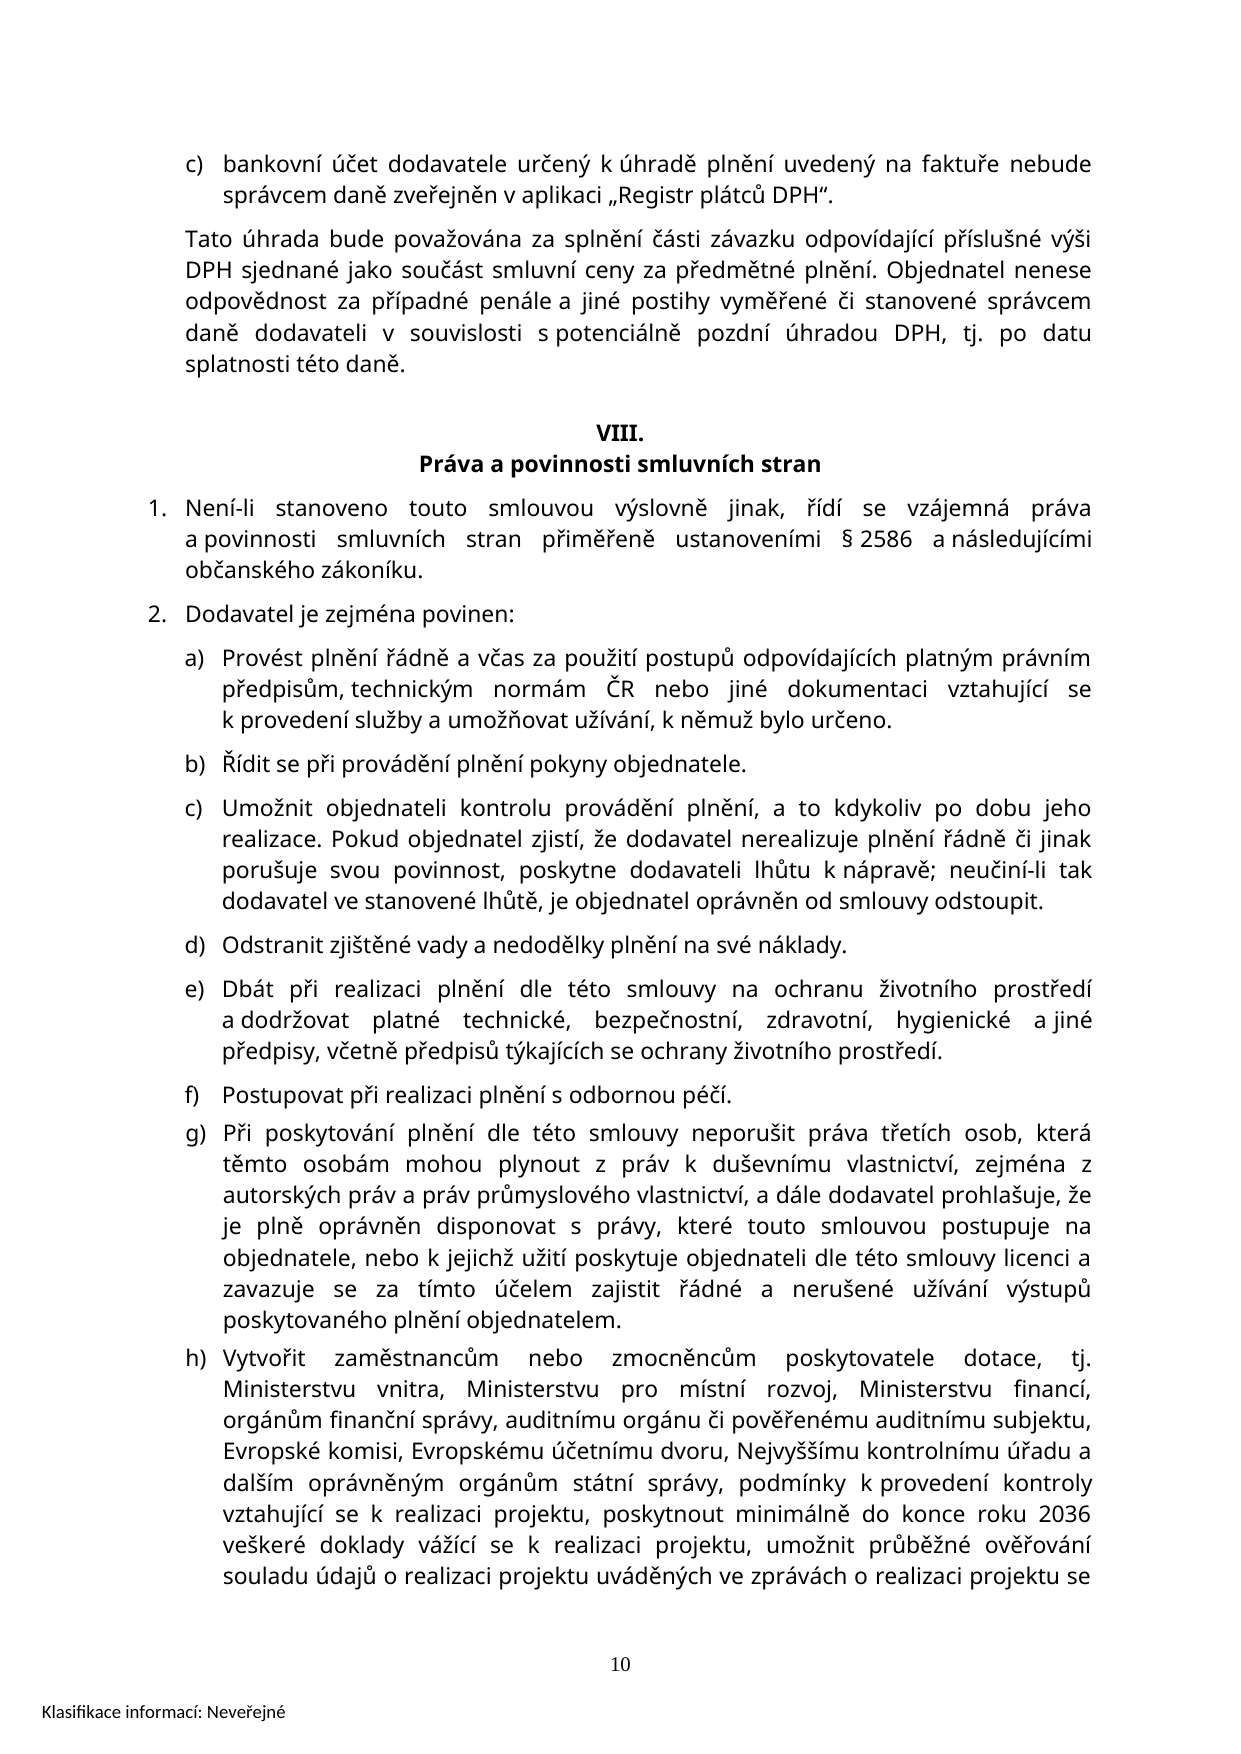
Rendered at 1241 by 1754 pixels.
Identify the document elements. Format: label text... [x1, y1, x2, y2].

list Dbát při realizaci plnění dle této smlouvy na ochranu životního prostředí a dodržovat platné technické, bezpečnostní, zdravotní, hygienické a jiné předpisy, včetně předpisů týkajících se ochrany životního prostředí. [184, 973, 1092, 1066]
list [185, 1341, 1092, 1591]
list bankovní účet dodavatele určený k úhradě plnění uvedený na faktuře nebude správcem daně zveřejněn v aplikaci „Registr plátců DPH“. [185, 148, 1092, 210]
list Není-li stanoveno touto smlouvou výslovně jinak, řídí se vzájemná práva a povinnosti smluvních stran přiměřeně ustanoveními § 2586 a následujícími občanského zákoníku. [148, 491, 1092, 585]
list Postupovat při realizaci plnění s odbornou péčí. [184, 1079, 1092, 1110]
list Provést plnění řádně a včas za použití postupů odpovídajících platným právním předpisům, technickým normám ČR nebo jiné dokumentaci vztahující se k provedení služby a umožňovat užívání, k němuž bylo určeno. [184, 641, 1092, 735]
list Odstranit zjištěné vady a nedodělky plnění na své náklady. [184, 929, 1092, 960]
list Dodavatel je zejména povinen: [148, 598, 1092, 629]
list Umožnit objednateli kontrolu provádění plnění, a to kdykoliv po dobu jeho realizace. Pokud objednatel zjistí, že dodavatel nerealizuje plnění řádně či jinak porušuje svou povinnost, poskytne dodavateli lhůtu k nápravě; neučiní-li tak dodavatel ve stanovené lhůtě, je objednatel oprávněn od smlouvy odstoupit. [184, 791, 1092, 916]
list Při poskytování plnění dle této smlouvy neporušit práva třetích osob, která těmto osobám mohou plynout z práv k duševnímu vlastnictví, zejména z autorských práv a práv průmyslového vlastnictví, a dále dodavatel prohlašuje, že je plně oprávněn disponovat s právy, které touto smlouvou postupuje na objednatele, nebo k jejichž užití poskytuje objednateli dle této smlouvy licenci a zavazuje se za tímto účelem zajistit řádné a nerušené užívání výstupů poskytovaného plnění objednatelem. [185, 1116, 1092, 1335]
list Řídit se při provádění plnění pokyny objednatele. [184, 748, 1092, 779]
text Tato úhrada bude považována za splnění části závazku odpovídající příslušné výši DPH sjednané jako součást smluvní ceny za předmětné plnění. Objednatel nenese odpovědnost za případné penále a jiné postihy vyměřené či stanovené správcem daně dodavateli v souvislosti s potenciálně pozdní úhradou DPH, tj. po datu splatnosti této daně. [185, 223, 1092, 379]
text VIII. Práva a povinnosti smluvních stran [148, 416, 1092, 479]
